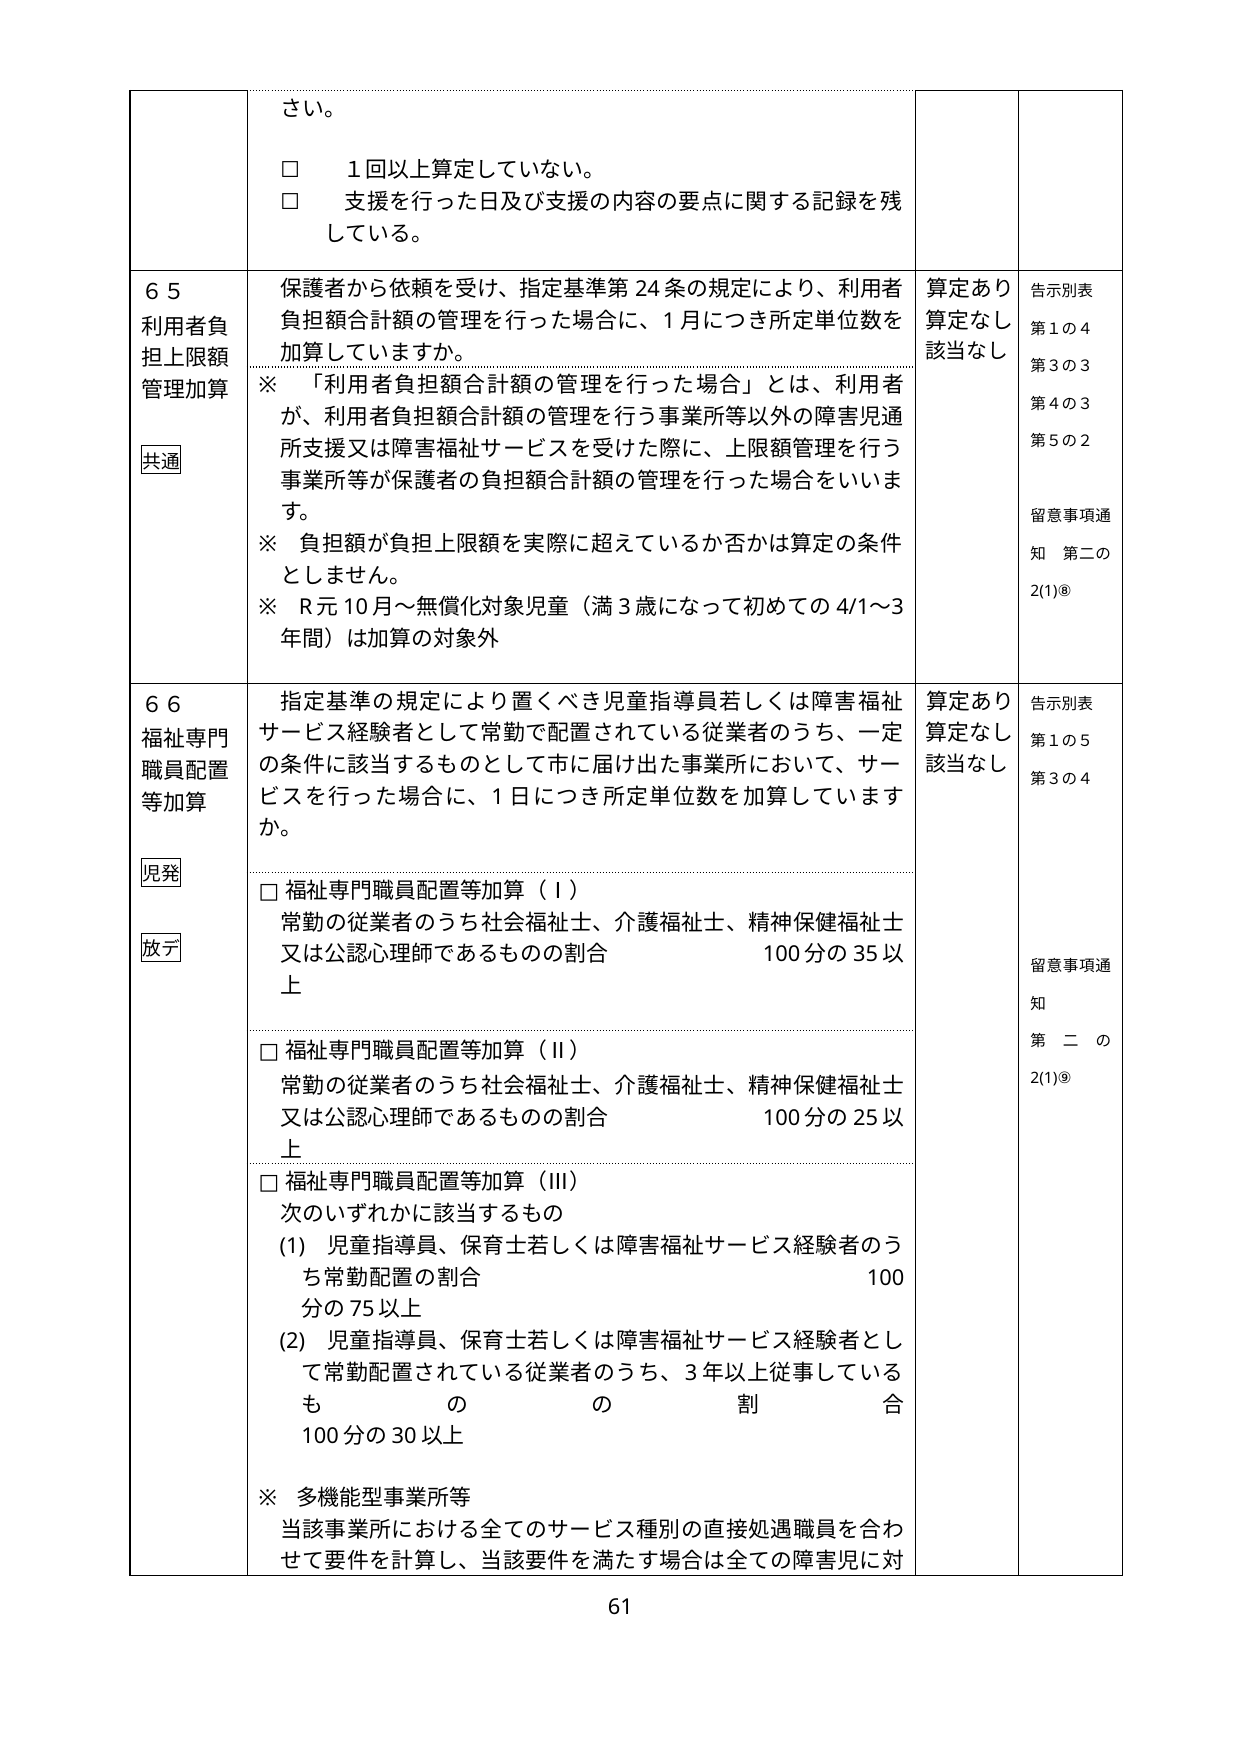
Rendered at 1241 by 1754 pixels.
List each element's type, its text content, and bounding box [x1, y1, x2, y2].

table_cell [248, 1163, 915, 1575]
table_cell 指定基準の規定により置くべき児童指導員若しくは障害福祉サービス経験者として常勤で配置されている従業者のうち、一定の条件に該当するものとして市に届け出た事業所において、サービスを行った場合に、1日につき所定単位数を加算していますか。 [248, 684, 915, 872]
table_cell 告示別表 第１の５ 第３の４ 留意事項通知 第二の2(1)⑨ [1019, 684, 1122, 1575]
table_cell ※ 「利用者負担額合計額の管理を行った場合」とは、利用者が、利用者負担額合計額の管理を行う事業所等以外の障害児通所支援又は障害福祉サービスを受けた際に、上限額管理を行う事業所等が保護者の負担額合計額の管理を行った場合をいいます。 ※ 負担額が負担上限額を実際に超えているか否かは算定の条件としません。 ※ R元10月～無償化対象児童（満3歳になって初めての4/1～3年間）は加算の対象外 [248, 366, 915, 683]
table_cell 告示別表 第１の４ 第３の３ 第４の３ 第５の２ 留意事項通知 第二の2(1)⑧ [1019, 271, 1122, 683]
table_cell □ 福祉専門職員配置等加算（Ⅱ） 常勤の従業者のうち社会福祉士、介護福祉士、精神保健福祉士又は公認心理師であるものの割合 100分の25以上 [248, 1030, 915, 1163]
table_cell 保護者から依頼を受け、指定基準第24条の規定により、利用者負担額合計額の管理を行った場合に、1月につき所定単位数を加算していますか。 [248, 271, 915, 366]
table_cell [248, 90, 915, 270]
table_cell ６５ 利用者負担上限額管理加算 共通 [131, 271, 247, 683]
table_cell 算定あり 算定なし 該当なし [916, 684, 1018, 1575]
table_cell 算定あり 算定なし 該当なし [916, 271, 1018, 683]
table_cell □ 福祉専門職員配置等加算（Ⅰ） 常勤の従業者のうち社会福祉士、介護福祉士、精神保健福祉士又は公認心理師であるものの割合 100分の35以上 [248, 872, 915, 1029]
table_cell ６６ 福祉専門職員配置等加算 児発 放デ [131, 684, 247, 1575]
